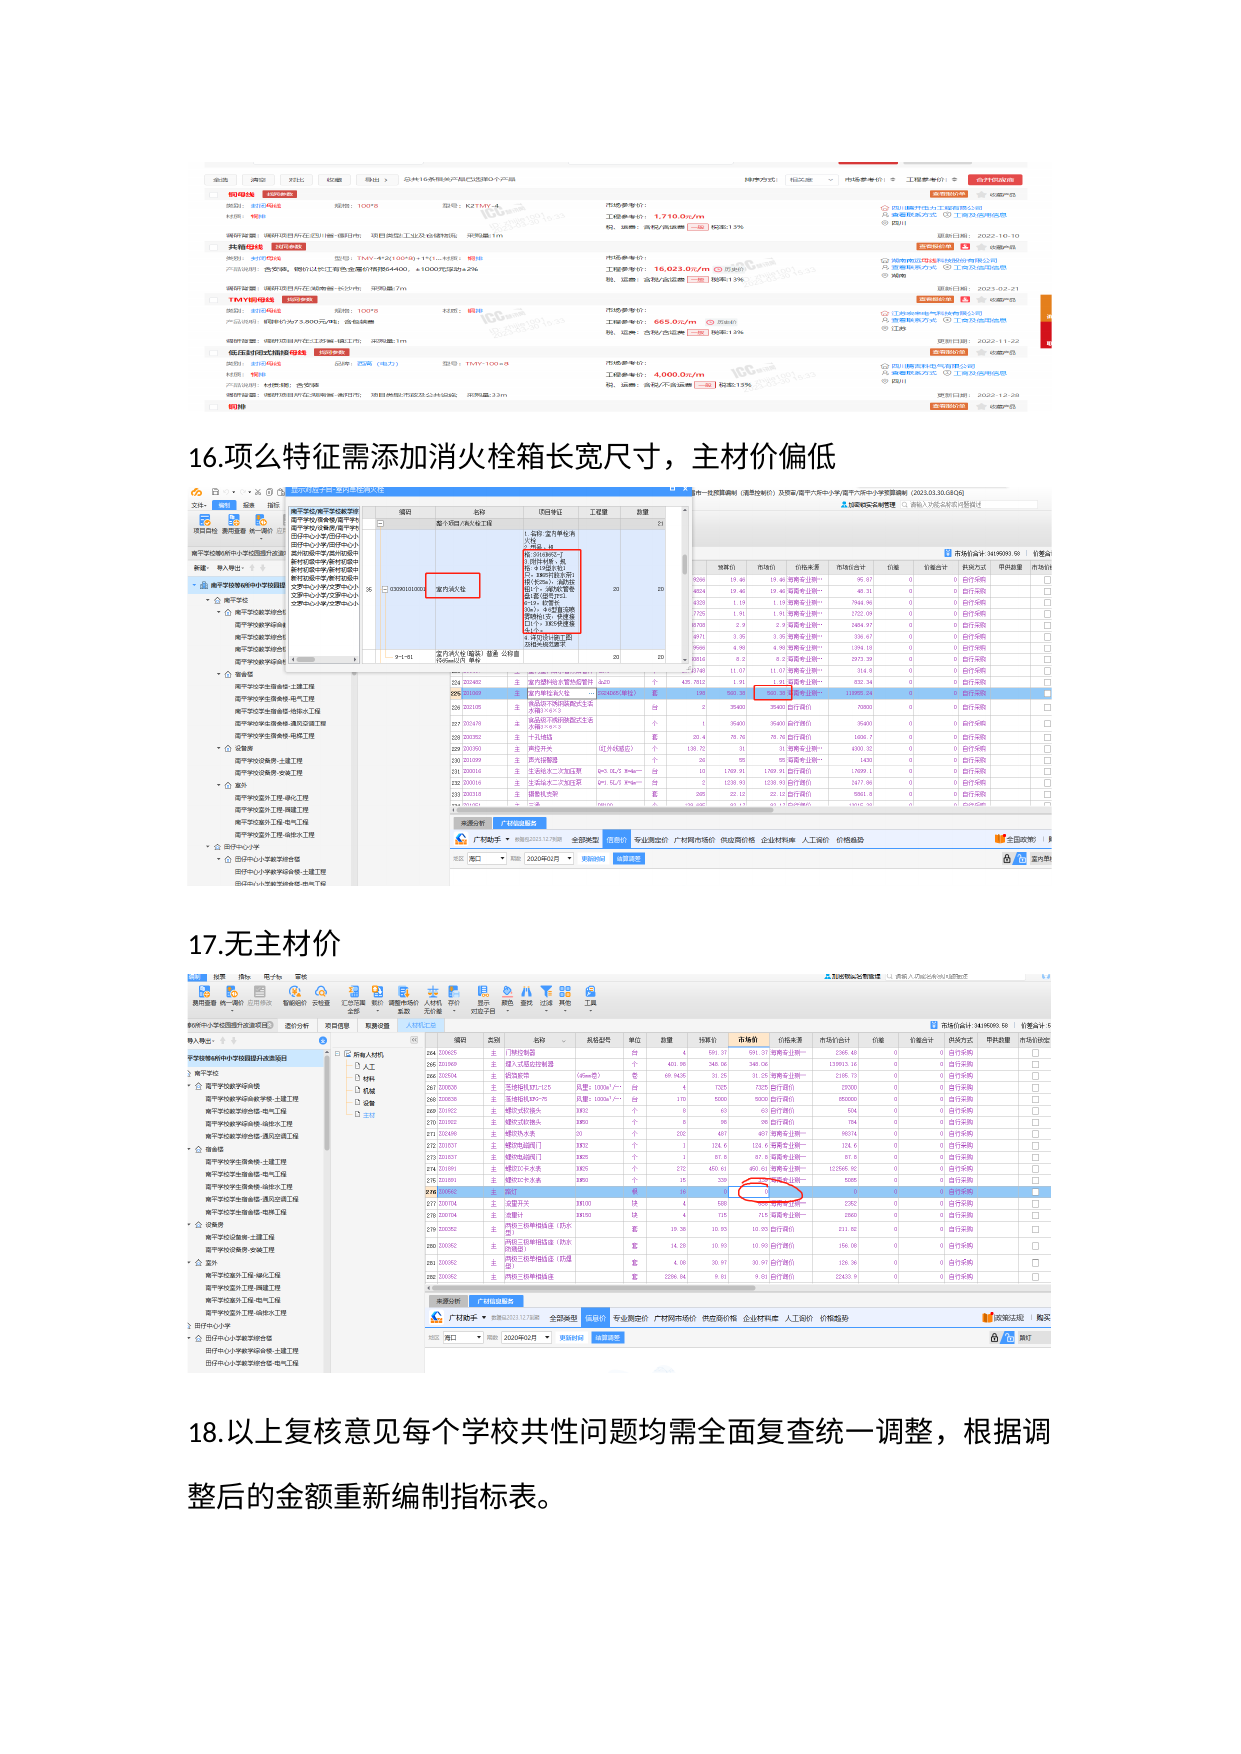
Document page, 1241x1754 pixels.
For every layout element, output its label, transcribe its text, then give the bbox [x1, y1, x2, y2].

text 16.项么特征需添加消火栓箱长宽尺寸，主材价偏低 [187, 422, 1053, 487]
picture [187, 162, 1052, 412]
list 18.以上复核意见每个学校共性问题均需全面复查统一调整，根据调整后的金额重新编制指标表。 [187, 1397, 1053, 1527]
text 17.无主材价 [187, 909, 1053, 974]
picture [187, 487, 1052, 886]
picture [187, 974, 1051, 1373]
